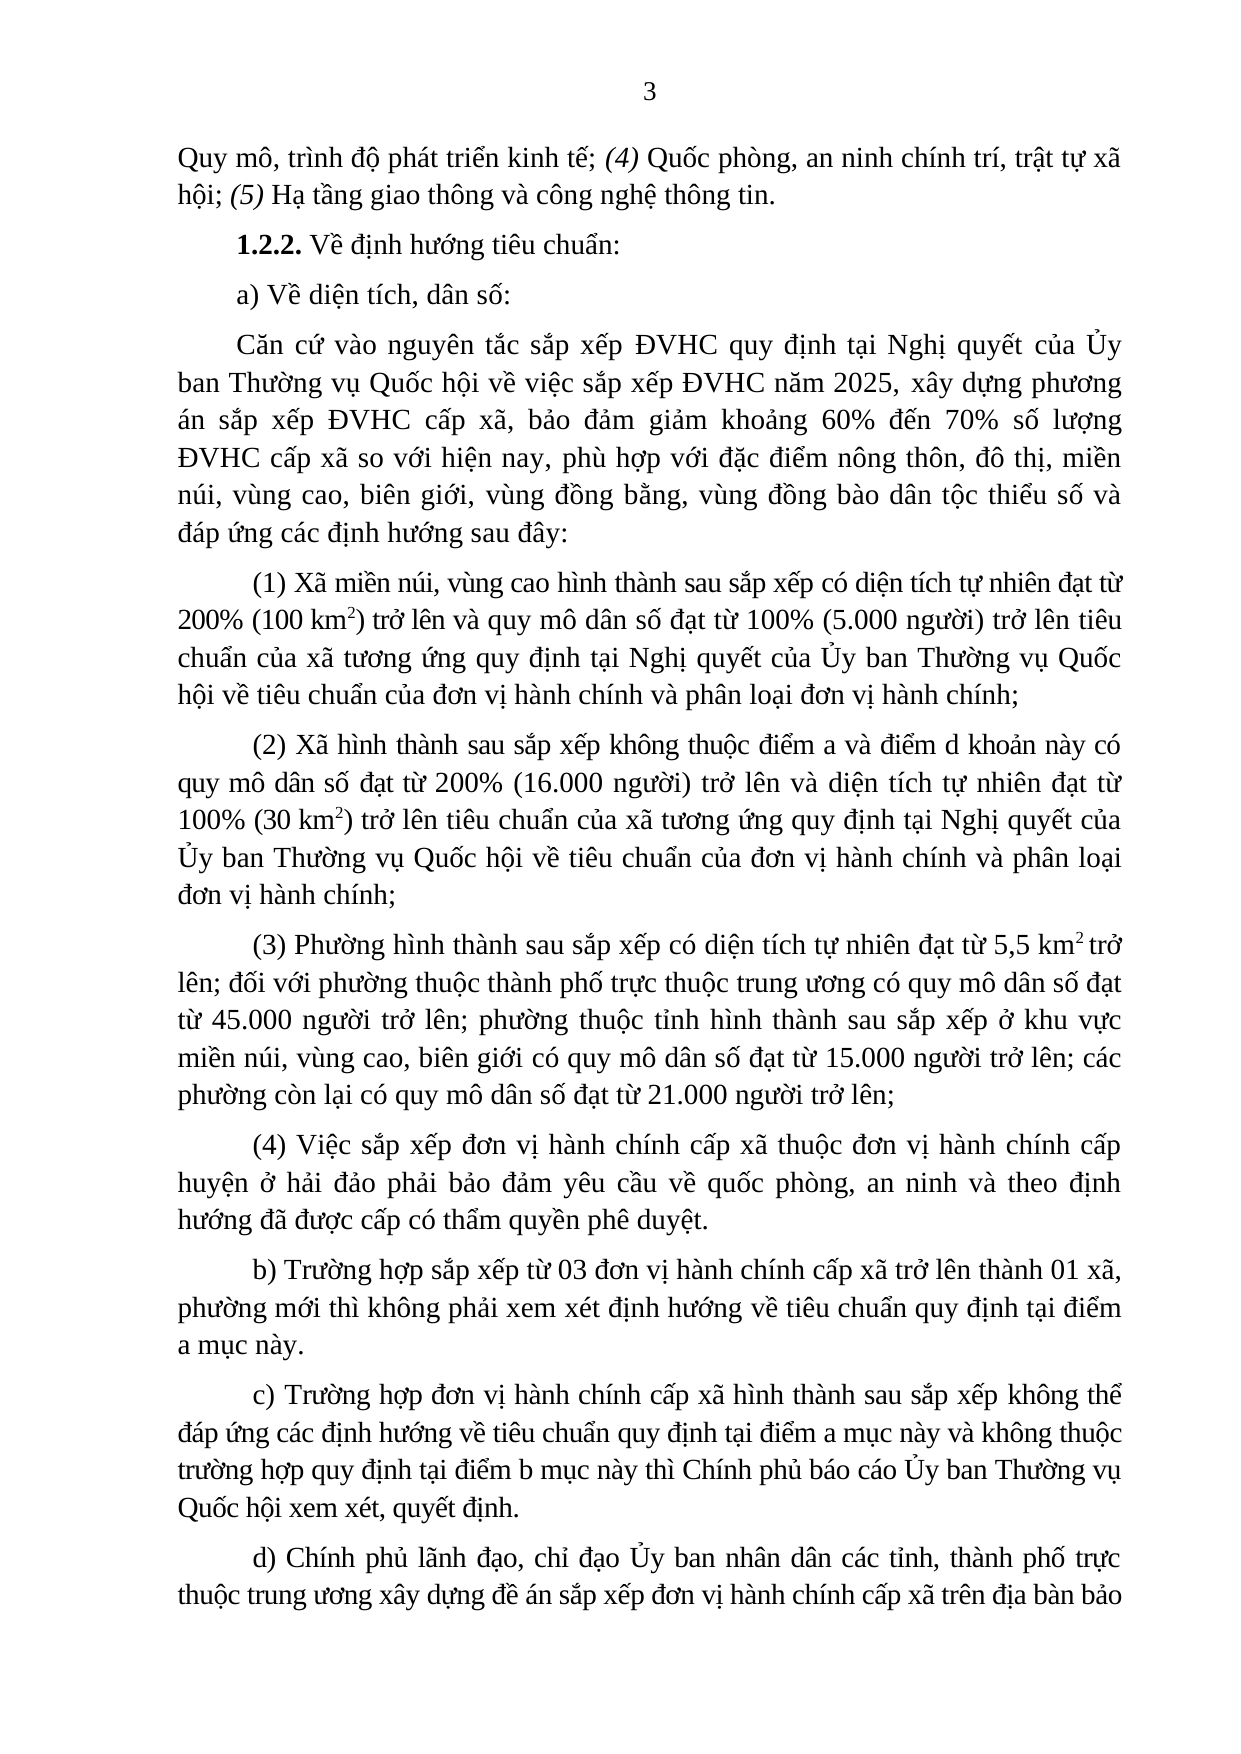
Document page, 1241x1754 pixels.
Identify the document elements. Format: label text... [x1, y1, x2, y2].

text (3) Phường hình thành sau sắp xếp có diện tích tự nhiên đạt từ 5,5 km2 trở lên; đối với phường thuộc thành phố trực thuộc trung ương có quy mô dân số đạt từ 45.000 người trở lên; phường thuộc tỉnh hình thành sau sắp xếp ở khu vực miền núi, vùng cao, biên giới có quy mô dân số đạt từ 15.000 người trở lên; các phường còn lại có quy mô dân số đạt từ 21.000 người trở lên; [177, 925, 1122, 1112]
text 1.2.2. Về định hướng tiêu chuẩn: [177, 225, 1122, 262]
text (4) Việc sắp xếp đơn vị hành chính cấp xã thuộc đơn vị hành chính cấp huyện ở hải đảo phải bảo đảm yêu cầu về quốc phòng, an ninh và theo định hướng đã được cấp có thẩm quyền phê duyệt. [177, 1125, 1122, 1237]
text a) Về diện tích, dân số: [177, 275, 1122, 312]
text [177, 1537, 1122, 1612]
text (2) Xã hình thành sau sắp xếp không thuộc điểm a và điểm d khoản này có quy mô dân số đạt từ 200% (16.000 người) trở lên và diện tích tự nhiên đạt từ 100% (30 km2) trở lên tiêu chuẩn của xã tương ứng quy định tại Nghị quyết của Ủy ban Thường vụ Quốc hội về tiêu chuẩn của đơn vị hành chính và phân loại đơn vị hành chính; [177, 725, 1122, 912]
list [177, 137, 1122, 212]
text Căn cứ vào nguyên tắc sắp xếp ĐVHC quy định tại Nghị quyết của Ủy ban Thường vụ Quốc hội về việc sắp xếp ĐVHC năm 2025, xây dựng phương án sắp xếp ĐVHC cấp xã, bảo đảm giảm khoảng 60% đến 70% số lượng ĐVHC cấp xã so với hiện nay, phù hợp với đặc điểm nông thôn, đô thị, miền núi, vùng cao, biên giới, vùng đồng bằng, vùng đồng bào dân tộc thiểu số và đáp ứng các định hướng sau đây: [177, 325, 1122, 550]
text b) Trường hợp sắp xếp từ 03 đơn vị hành chính cấp xã trở lên thành 01 xã, phường mới thì không phải xem xét định hướng về tiêu chuẩn quy định tại điểm a mục này. [177, 1250, 1122, 1362]
text (1) Xã miền núi, vùng cao hình thành sau sắp xếp có diện tích tự nhiên đạt từ 200% (100 km2) trở lên và quy mô dân số đạt từ 100% (5.000 người) trở lên tiêu chuẩn của xã tương ứng quy định tại Nghị quyết của Ủy ban Thường vụ Quốc hội về tiêu chuẩn của đơn vị hành chính và phân loại đơn vị hành chính; [177, 562, 1122, 712]
text c) Trường hợp đơn vị hành chính cấp xã hình thành sau sắp xếp không thể đáp ứng các định hướng về tiêu chuẩn quy định tại điểm a mục này và không thuộc trường hợp quy định tại điểm b mục này thì Chính phủ báo cáo Ủy ban Thường vụ Quốc hội xem xét, quyết định. [177, 1375, 1122, 1525]
